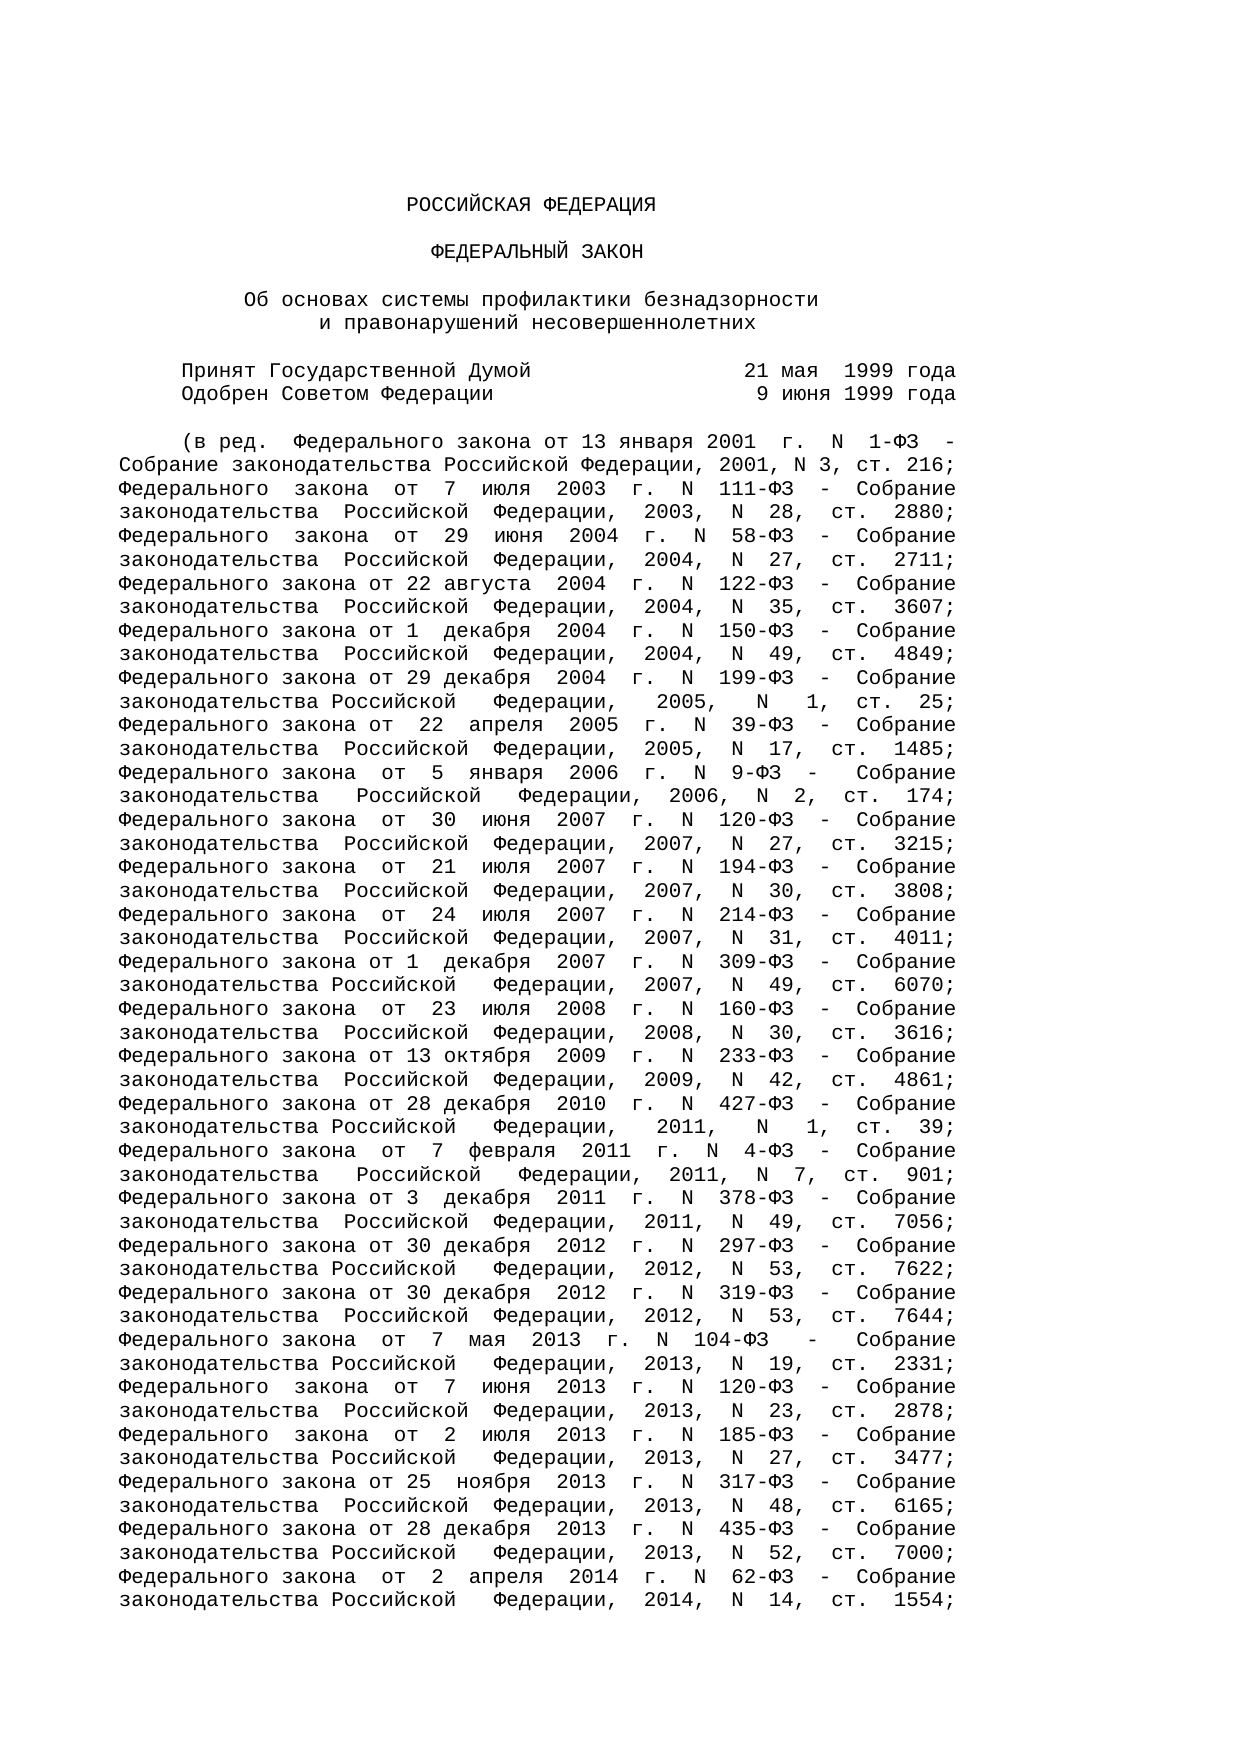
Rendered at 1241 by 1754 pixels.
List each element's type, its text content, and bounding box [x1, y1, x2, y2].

text законодательства Российской Федерации, 2008, N 30, ст. 3616; [119, 1022, 1121, 1045]
text Федерального закона от 23 июля 2008 г. N 160-ФЗ - Собрание [119, 998, 1121, 1022]
text Федерального закона от 30 декабря 2012 г. N 319-ФЗ - Собрание [119, 1282, 1121, 1306]
text законодательства Российской Федерации, 2003, N 28, ст. 2880; [119, 502, 1121, 525]
text Федерального закона от 22 апреля 2005 г. N 39-ФЗ - Собрание [119, 714, 1121, 738]
text Федерального закона от 7 февраля 2011 г. N 4-ФЗ - Собрание [119, 1140, 1121, 1164]
text (в ред. Федерального закона от 13 января 2001 г. N 1-ФЗ - [119, 431, 1121, 454]
text РОССИЙСКАЯ ФЕДЕРАЦИЯ [119, 194, 1121, 218]
text Федерального закона от 30 декабря 2012 г. N 297-ФЗ - Собрание [119, 1234, 1121, 1258]
text Федерального закона от 25 ноября 2013 г. N 317-ФЗ - Собрание [119, 1471, 1121, 1495]
text Федерального закона от 13 октября 2009 г. N 233-ФЗ - Собрание [119, 1045, 1121, 1069]
text Федерального закона от 7 июня 2013 г. N 120-ФЗ - Собрание [119, 1376, 1121, 1400]
text ФЕДЕРАЛЬНЫЙ ЗАКОН [119, 241, 1121, 265]
text законодательства Российской Федерации, 2014, N 14, ст. 1554; [119, 1589, 1121, 1613]
text законодательства Российской Федерации, 2004, N 35, ст. 3607; [119, 596, 1121, 620]
text законодательства Российской Федерации, 2009, N 42, ст. 4861; [119, 1069, 1121, 1093]
text и правонарушений несовершеннолетних [119, 312, 1121, 336]
text Федерального закона от 28 декабря 2013 г. N 435-ФЗ - Собрание [119, 1518, 1121, 1542]
text законодательства Российской Федерации, 2004, N 49, ст. 4849; [119, 643, 1121, 667]
text Федерального закона от 22 августа 2004 г. N 122-ФЗ - Собрание [119, 572, 1121, 596]
text Федерального закона от 29 июня 2004 г. N 58-ФЗ - Собрание [119, 525, 1121, 549]
text Федерального закона от 3 декабря 2011 г. N 378-ФЗ - Собрание [119, 1187, 1121, 1211]
text законодательства Российской Федерации, 2012, N 53, ст. 7644; [119, 1306, 1121, 1329]
text законодательства Российской Федерации, 2005, N 17, ст. 1485; [119, 738, 1121, 762]
text Принят Государственной Думой 21 мая 1999 года [119, 360, 1121, 383]
text Федерального закона от 1 декабря 2004 г. N 150-ФЗ - Собрание [119, 620, 1121, 643]
text законодательства Российской Федерации, 2013, N 19, ст. 2331; [119, 1353, 1121, 1376]
text Федерального закона от 24 июля 2007 г. N 214-ФЗ - Собрание [119, 903, 1121, 927]
text законодательства Российской Федерации, 2007, N 49, ст. 6070; [119, 974, 1121, 998]
text законодательства Российской Федерации, 2012, N 53, ст. 7622; [119, 1258, 1121, 1282]
text Федерального закона от 7 мая 2013 г. N 104-ФЗ - Собрание [119, 1329, 1121, 1353]
text Об основах системы профилактики безнадзорности [119, 289, 1121, 312]
text Собрание законодательства Российской Федерации, 2001, N 3, ст. 216; [119, 454, 1121, 478]
text законодательства Российской Федерации, 2011, N 49, ст. 7056; [119, 1211, 1121, 1234]
text законодательства Российской Федерации, 2011, N 7, ст. 901; [119, 1164, 1121, 1187]
text законодательства Российской Федерации, 2007, N 31, ст. 4011; [119, 927, 1121, 951]
text Одобрен Советом Федерации 9 июня 1999 года [119, 383, 1121, 407]
text законодательства Российской Федерации, 2013, N 48, ст. 6165; [119, 1495, 1121, 1518]
text законодательства Российской Федерации, 2004, N 27, ст. 2711; [119, 549, 1121, 572]
text законодательства Российской Федерации, 2011, N 1, ст. 39; [119, 1116, 1121, 1140]
text Федерального закона от 2 апреля 2014 г. N 62-ФЗ - Собрание [119, 1566, 1121, 1589]
text законодательства Российской Федерации, 2013, N 52, ст. 7000; [119, 1542, 1121, 1566]
text Федерального закона от 7 июля 2003 г. N 111-ФЗ - Собрание [119, 478, 1121, 502]
text Федерального закона от 1 декабря 2007 г. N 309-ФЗ - Собрание [119, 951, 1121, 974]
text Федерального закона от 28 декабря 2010 г. N 427-ФЗ - Собрание [119, 1093, 1121, 1116]
text законодательства Российской Федерации, 2007, N 30, ст. 3808; [119, 880, 1121, 903]
text Федерального закона от 30 июня 2007 г. N 120-ФЗ - Собрание [119, 809, 1121, 833]
text законодательства Российской Федерации, 2013, N 23, ст. 2878; [119, 1400, 1121, 1424]
text законодательства Российской Федерации, 2013, N 27, ст. 3477; [119, 1447, 1121, 1471]
text Федерального закона от 21 июля 2007 г. N 194-ФЗ - Собрание [119, 856, 1121, 880]
text Федерального закона от 29 декабря 2004 г. N 199-ФЗ - Собрание [119, 667, 1121, 691]
text Федерального закона от 2 июля 2013 г. N 185-ФЗ - Собрание [119, 1424, 1121, 1447]
text законодательства Российской Федерации, 2007, N 27, ст. 3215; [119, 833, 1121, 856]
text законодательства Российской Федерации, 2005, N 1, ст. 25; [119, 691, 1121, 714]
text законодательства Российской Федерации, 2006, N 2, ст. 174; [119, 785, 1121, 809]
text Федерального закона от 5 января 2006 г. N 9-ФЗ - Собрание [119, 762, 1121, 785]
